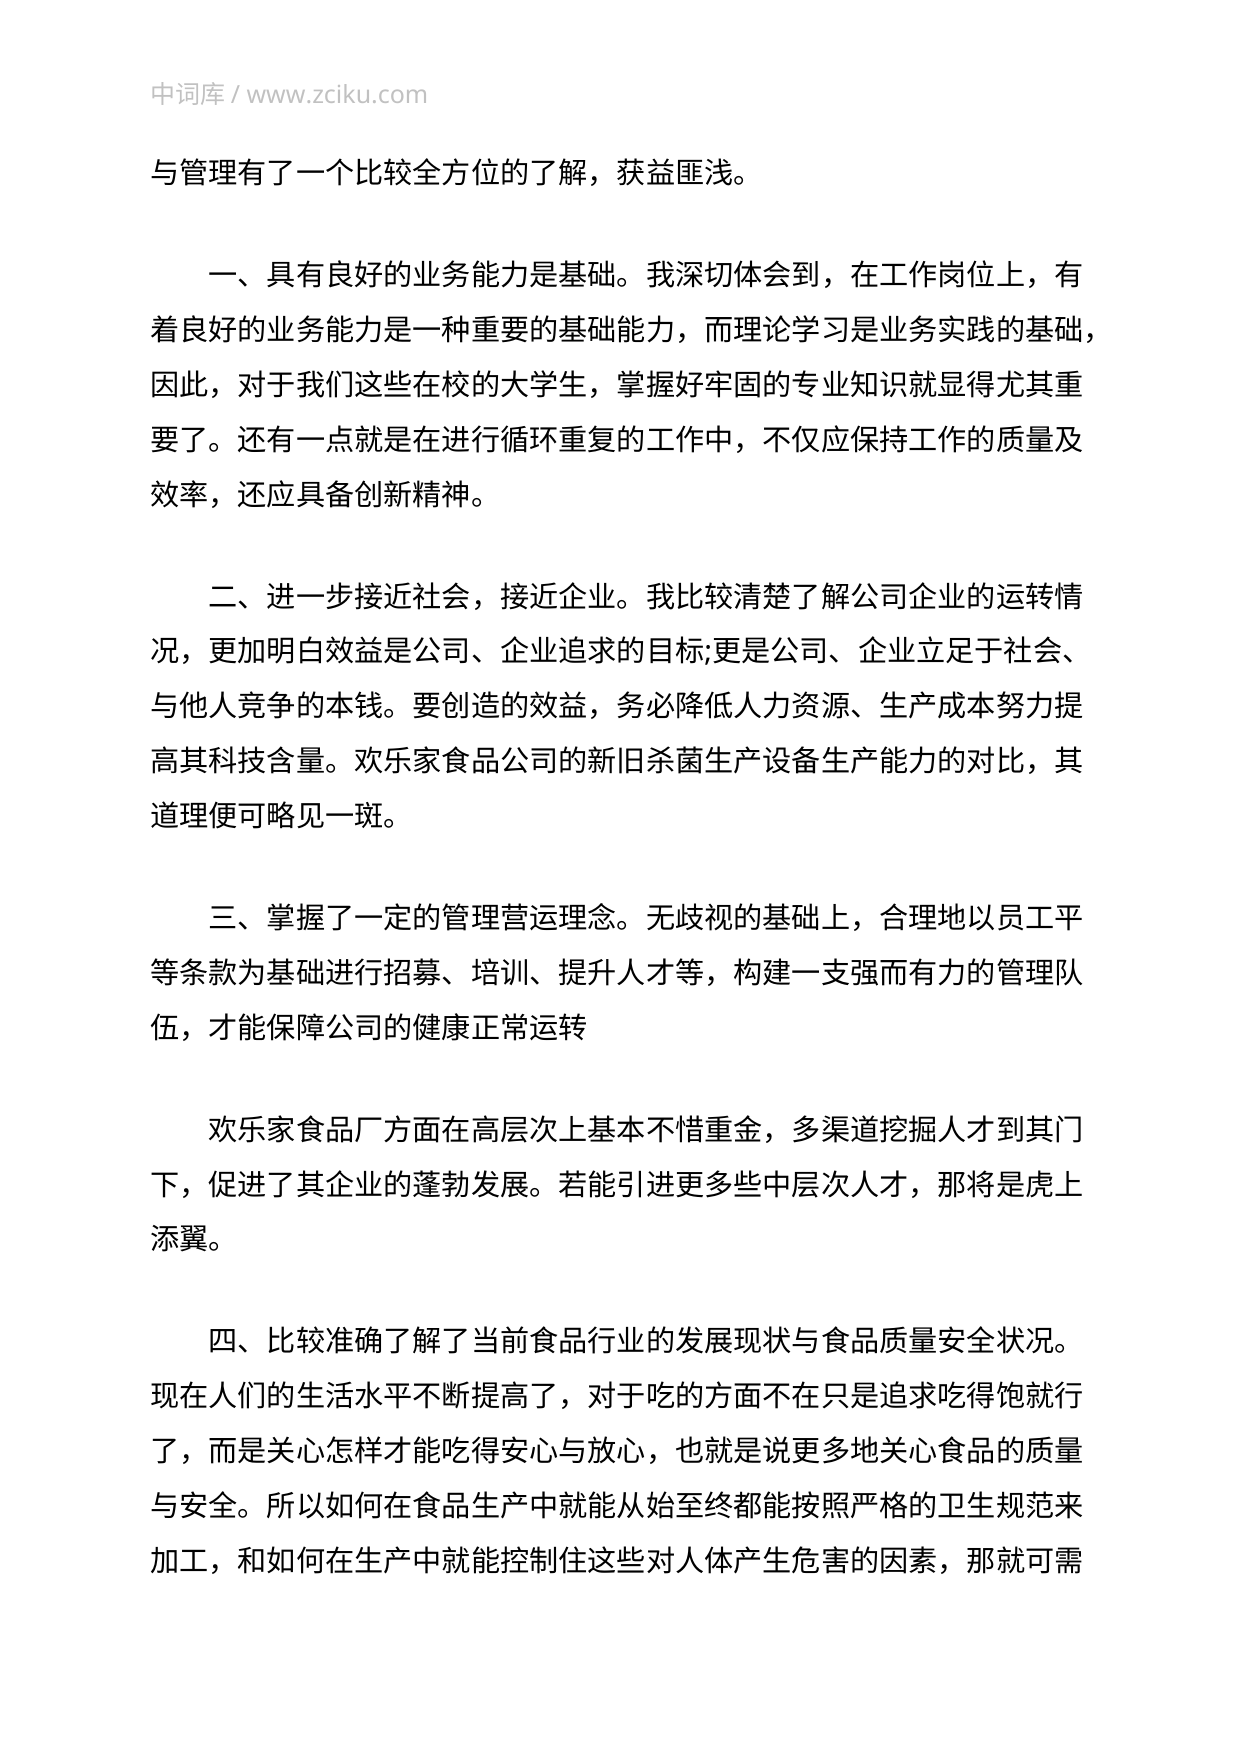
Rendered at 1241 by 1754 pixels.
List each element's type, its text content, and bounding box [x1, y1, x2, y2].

text 欢乐家食品厂方面在高层次上基本不惜重金，多渠道挖掘人才到其门下，促进了其企业的蓬勃发展。若能引进更多些中层次人才，那将是虎上添翼。 [150, 1106, 1090, 1258]
text 一、具有良好的业务能力是基础。我深切体会到，在工作岗位上，有着良好的业务能力是一种重要的基础能力，而理论学习是业务实践的基础，因此，对于我们这些在校的大学生，掌握好牢固的专业知识就显得尤其重要了。还有一点就是在进行循环重复的工作中，不仅应保持工作的质量及效率，还应具备创新精神。 [150, 252, 1090, 514]
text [150, 150, 1090, 192]
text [150, 1318, 1090, 1579]
text 三、掌握了一定的管理营运理念。无歧视的基础上，合理地以员工平等条款为基础进行招募、培训、提升人才等，构建一支强而有力的管理队伍，才能保障公司的健康正常运转 [150, 894, 1090, 1047]
text 二、进一步接近社会，接近企业。我比较清楚了解公司企业的运转情况，更加明白效益是公司、企业追求的目标;更是公司、企业立足于社会、与他人竞争的本钱。要创造的效益，务必降低人力资源、生产成本努力提高其科技含量。欢乐家食品公司的新旧杀菌生产设备生产能力的对比，其道理便可略见一斑。 [150, 573, 1090, 835]
